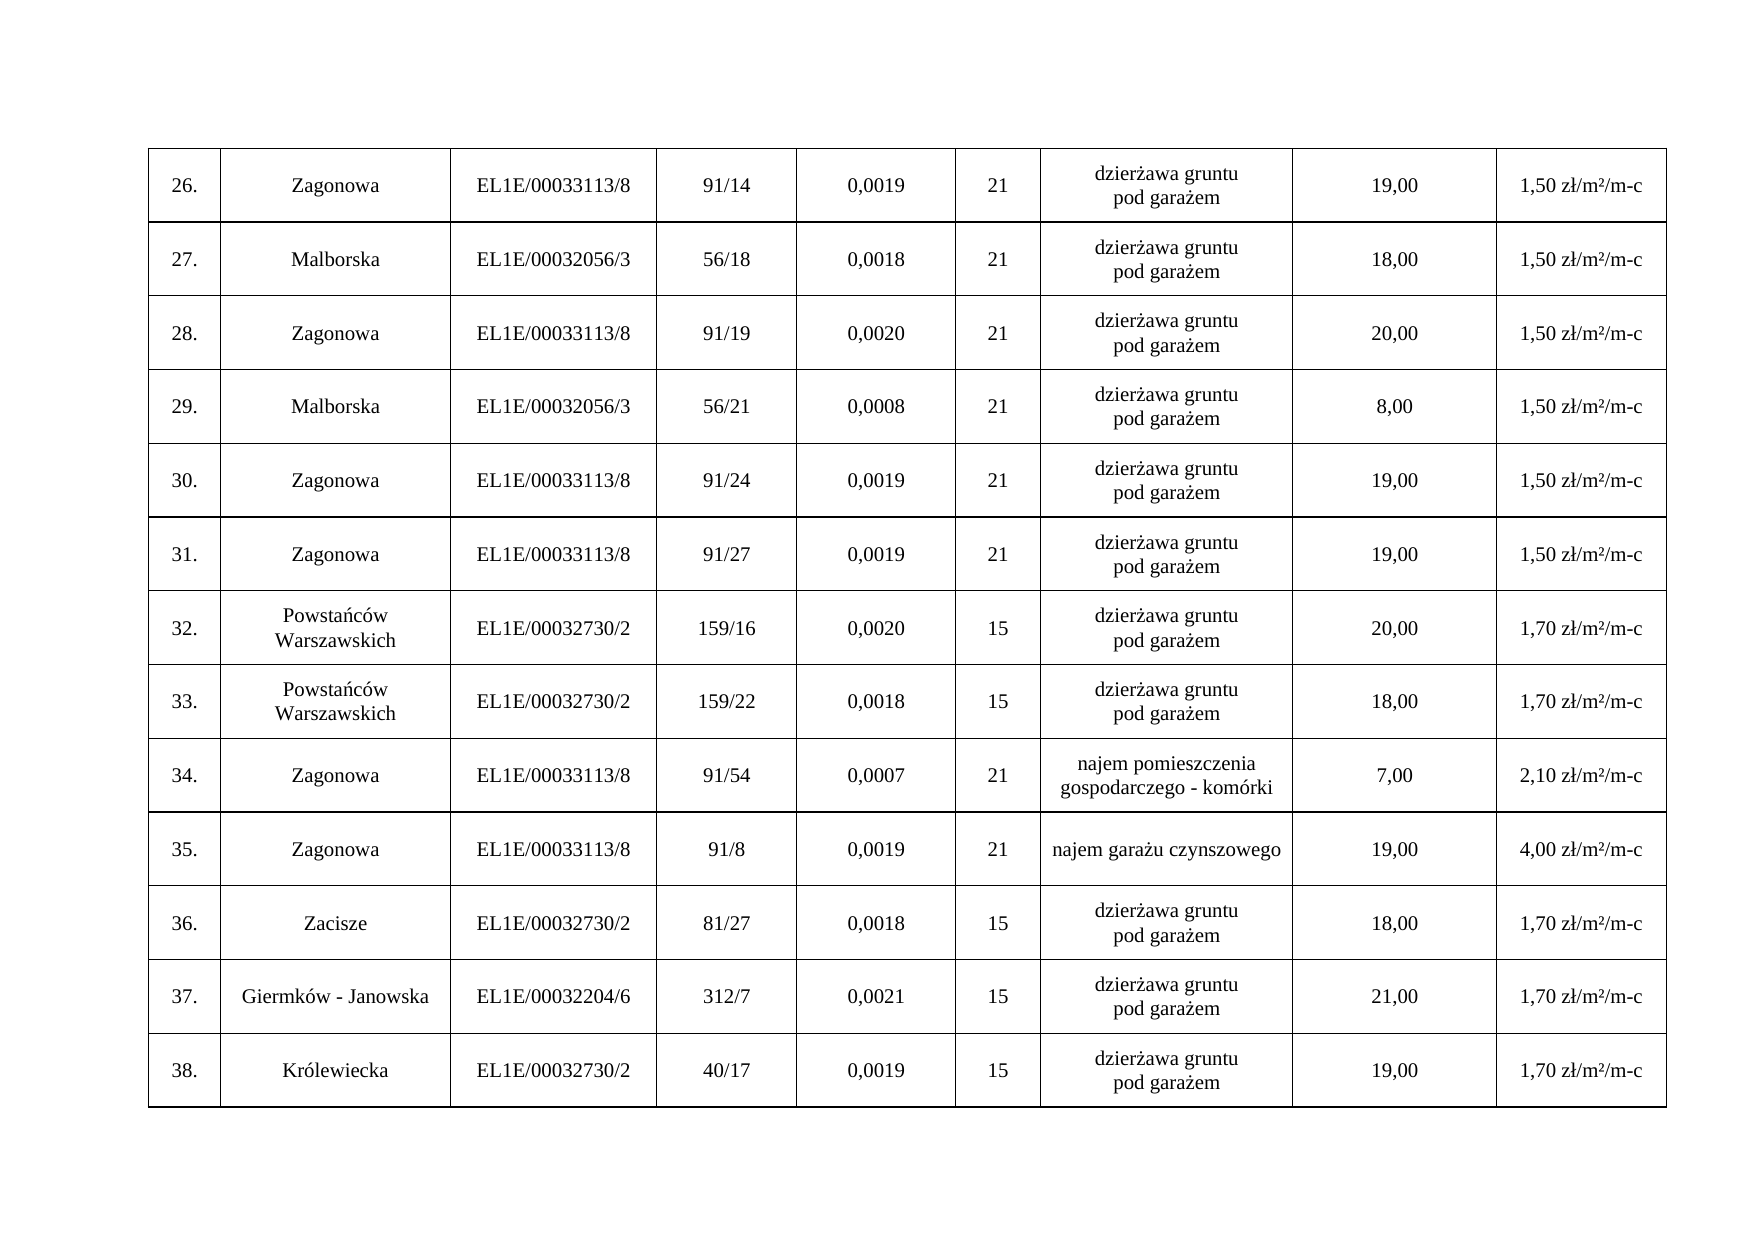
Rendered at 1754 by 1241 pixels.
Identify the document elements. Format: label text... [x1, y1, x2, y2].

table_cell 26. [149, 149, 220, 221]
table_cell 56/21 [657, 370, 796, 443]
table_cell 19,00 [1293, 813, 1496, 885]
table_cell najem pomieszczenia gospodarczego - komórki [1041, 739, 1292, 811]
table_cell 37. [149, 960, 220, 1033]
table_cell 19,00 [1293, 518, 1496, 590]
table_cell 1,70 zł/m²/m-c [1497, 960, 1666, 1033]
table_cell 56/18 [657, 223, 796, 295]
table_cell dzierżawa gruntu pod garażem [1041, 444, 1292, 516]
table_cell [1041, 149, 1292, 221]
table_cell najem garażu czynszowego [1041, 813, 1292, 885]
table_cell 32. [149, 591, 220, 664]
table_cell 1,50 zł/m²/m-c [1497, 518, 1666, 590]
table_cell EL1E/00033113/8 [451, 813, 656, 885]
table_cell 29. [149, 370, 220, 443]
table_cell 36. [149, 886, 220, 959]
table_cell 19,00 [1293, 1034, 1496, 1106]
table_cell Królewiecka [221, 1034, 450, 1106]
table_cell 1,50 zł/m²/m-c [1497, 444, 1666, 516]
table_cell 21 [956, 296, 1040, 369]
table_cell 21 [956, 813, 1040, 885]
table_cell 21,00 [1293, 960, 1496, 1033]
table_cell EL1E/00033113/8 [451, 296, 656, 369]
table_cell 91/27 [657, 518, 796, 590]
table_cell 0,0019 [797, 149, 955, 221]
table_cell Powstańców Warszawskich [221, 591, 450, 664]
table_cell 15 [956, 886, 1040, 959]
table_cell 21 [956, 739, 1040, 811]
table_cell 20,00 [1293, 591, 1496, 664]
table_cell EL1E/00032056/3 [451, 223, 656, 295]
table_cell 0,0018 [797, 665, 955, 738]
table_cell 15 [956, 1034, 1040, 1106]
table_cell 31. [149, 518, 220, 590]
table_cell 1,50 zł/m²/m-c [1497, 370, 1666, 443]
table_cell dzierżawa gruntu pod garażem [1041, 223, 1292, 295]
table_cell 27. [149, 223, 220, 295]
table_cell 21 [956, 149, 1040, 221]
table_cell dzierżawa gruntu pod garażem [1041, 591, 1292, 664]
table_cell EL1E/00032730/2 [451, 591, 656, 664]
table_cell 34. [149, 739, 220, 811]
table_cell 0,0019 [797, 813, 955, 885]
table_cell 0,0020 [797, 591, 955, 664]
table_cell 0,0020 [797, 296, 955, 369]
table_cell Powstańców Warszawskich [221, 665, 450, 738]
table_cell 15 [956, 591, 1040, 664]
table_cell 0,0008 [797, 370, 955, 443]
table_cell 0,0021 [797, 960, 955, 1033]
table_cell 159/22 [657, 665, 796, 738]
table_cell Zagonowa [221, 444, 450, 516]
table_cell Zagonowa [221, 518, 450, 590]
table_cell 7,00 [1293, 739, 1496, 811]
table_cell 1,50 zł/m²/m-c [1497, 296, 1666, 369]
table_cell 0,0007 [797, 739, 955, 811]
table_cell dzierżawa gruntu pod garażem [1041, 296, 1292, 369]
table_cell 1,70 zł/m²/m-c [1497, 1034, 1666, 1106]
table_cell Malborska [221, 370, 450, 443]
table_cell 2,10 zł/m²/m-c [1497, 739, 1666, 811]
table_cell 91/54 [657, 739, 796, 811]
table_cell 91/14 [657, 149, 796, 221]
table_cell dzierżawa gruntu pod garażem [1041, 960, 1292, 1033]
table_cell 312/7 [657, 960, 796, 1033]
table_cell 30. [149, 444, 220, 516]
table_cell EL1E/00032056/3 [451, 370, 656, 443]
table_cell 33. [149, 665, 220, 738]
table_cell Giermków - Janowska [221, 960, 450, 1033]
table_cell 1,70 zł/m²/m-c [1497, 665, 1666, 738]
table_cell 159/16 [657, 591, 796, 664]
table_cell 0,0019 [797, 518, 955, 590]
table_cell 21 [956, 444, 1040, 516]
table_cell 21 [956, 518, 1040, 590]
table_cell 1,50 zł/m²/m-c [1497, 223, 1666, 295]
table_cell 91/24 [657, 444, 796, 516]
table_cell 91/8 [657, 813, 796, 885]
table_cell EL1E/00033113/8 [451, 444, 656, 516]
table_cell EL1E/00033113/8 [451, 518, 656, 590]
table_cell EL1E/00032730/2 [451, 886, 656, 959]
table_cell 20,00 [1293, 296, 1496, 369]
table_cell 35. [149, 813, 220, 885]
table_cell 81/27 [657, 886, 796, 959]
table_cell 40/17 [657, 1034, 796, 1106]
table_cell EL1E/00032730/2 [451, 665, 656, 738]
table_cell Zagonowa [221, 739, 450, 811]
table_cell 19,00 [1293, 149, 1496, 221]
table_cell EL1E/00033113/8 [451, 149, 656, 221]
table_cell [1041, 1034, 1292, 1106]
table_cell Zagonowa [221, 149, 450, 221]
table_cell 28. [149, 296, 220, 369]
table_cell 15 [956, 960, 1040, 1033]
table_cell 91/19 [657, 296, 796, 369]
table_cell dzierżawa gruntu pod garażem [1041, 886, 1292, 959]
table_cell 21 [956, 223, 1040, 295]
table_cell dzierżawa gruntu pod garażem [1041, 665, 1292, 738]
table_cell 0,0019 [797, 1034, 955, 1106]
table_cell Zagonowa [221, 296, 450, 369]
table_cell 4,00 zł/m²/m-c [1497, 813, 1666, 885]
table_cell Malborska [221, 223, 450, 295]
table_cell 0,0018 [797, 223, 955, 295]
table_cell 1,50 zł/m²/m-c [1497, 149, 1666, 221]
table_cell 8,00 [1293, 370, 1496, 443]
table_cell 0,0018 [797, 886, 955, 959]
table_cell 19,00 [1293, 444, 1496, 516]
table_cell 18,00 [1293, 665, 1496, 738]
table_cell 0,0019 [797, 444, 955, 516]
table_cell dzierżawa gruntu pod garażem [1041, 518, 1292, 590]
table_cell 1,70 zł/m²/m-c [1497, 591, 1666, 664]
table_cell EL1E/00033113/8 [451, 739, 656, 811]
table_cell 15 [956, 665, 1040, 738]
table_cell dzierżawa gruntu pod garażem [1041, 370, 1292, 443]
table_cell 21 [956, 370, 1040, 443]
table_cell 38. [149, 1034, 220, 1106]
table_cell 18,00 [1293, 886, 1496, 959]
table_cell 18,00 [1293, 223, 1496, 295]
table_cell Zacisze [221, 886, 450, 959]
table_cell 1,70 zł/m²/m-c [1497, 886, 1666, 959]
table_cell Zagonowa [221, 813, 450, 885]
table_cell EL1E/00032204/6 [451, 960, 656, 1033]
table_cell EL1E/00032730/2 [451, 1034, 656, 1106]
